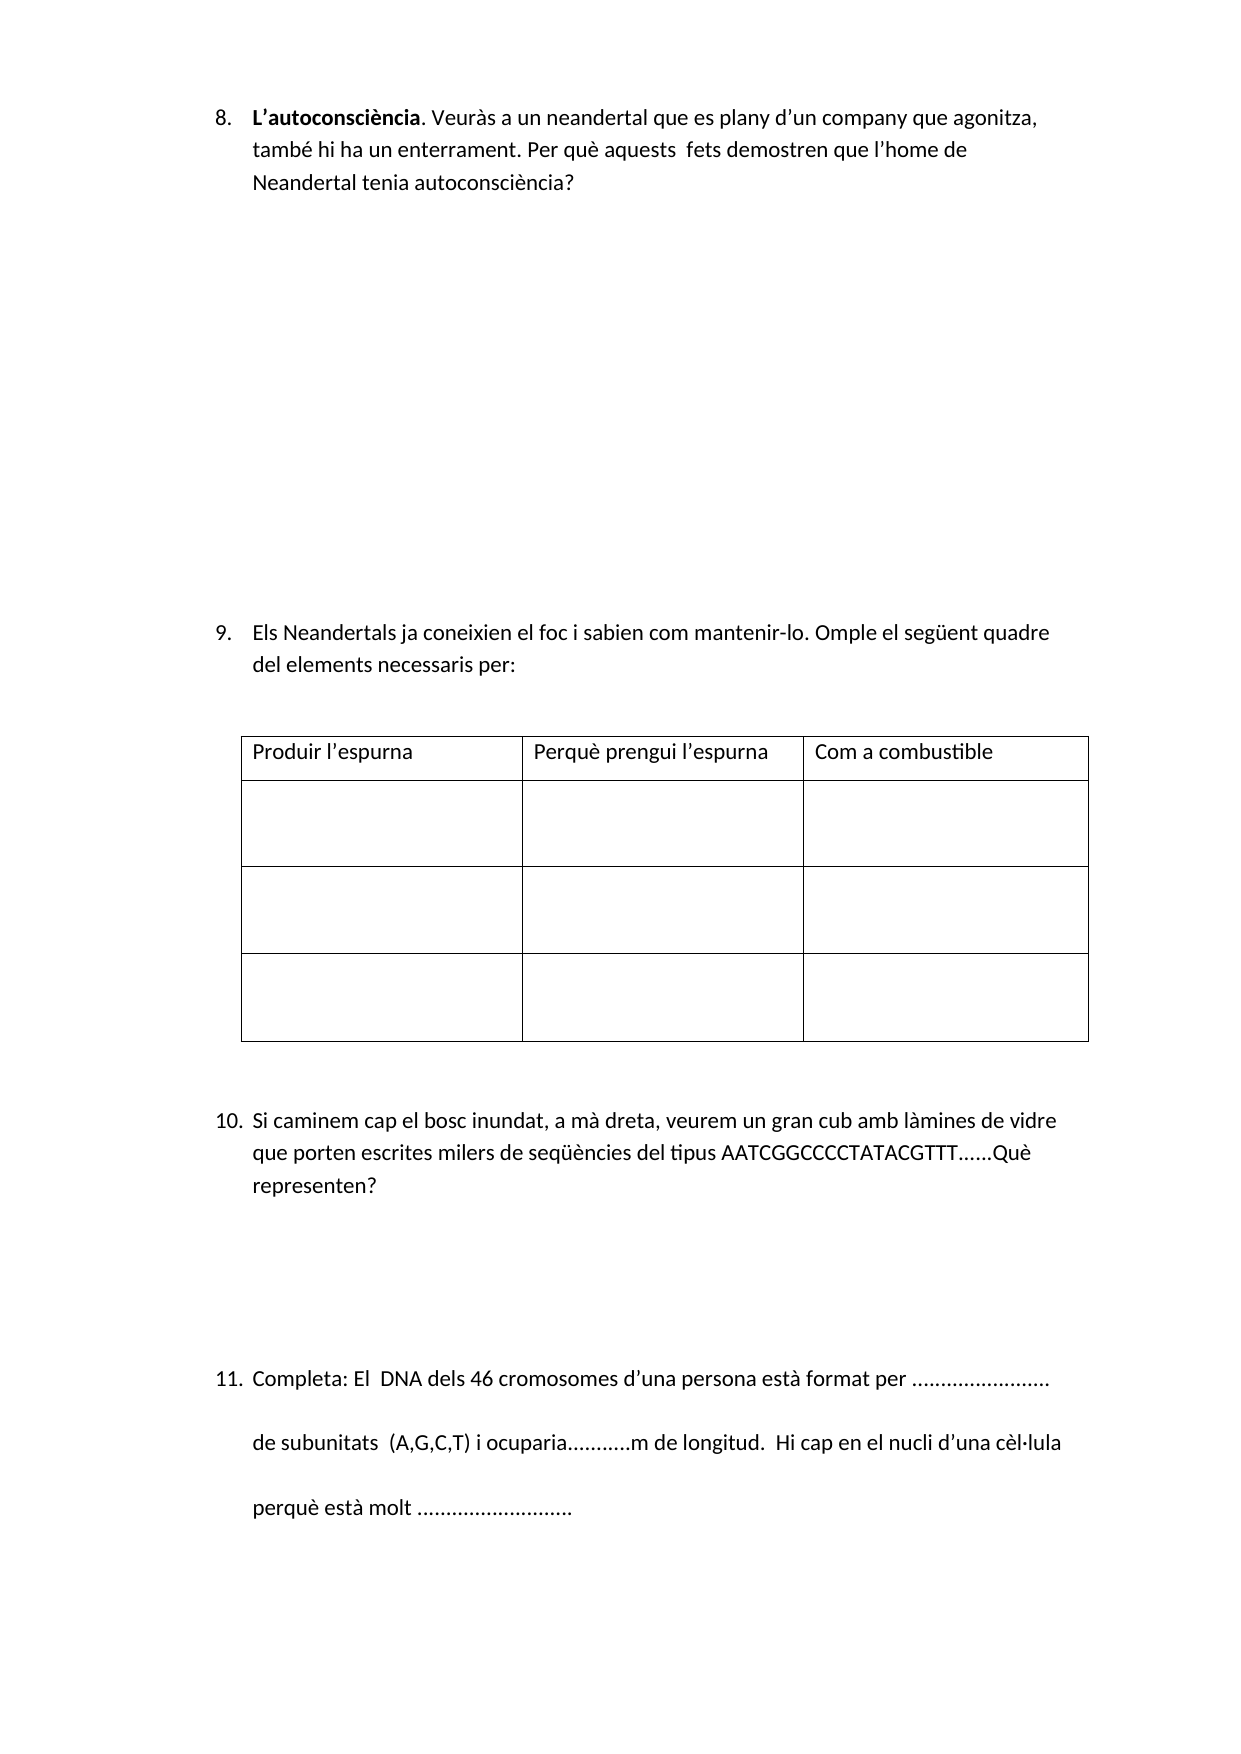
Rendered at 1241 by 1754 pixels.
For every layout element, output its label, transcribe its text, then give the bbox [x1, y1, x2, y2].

list Completa: El DNA dels 46 cromosomes d’una persona està format per ........................ [215, 1364, 1063, 1392]
table_cell [242, 954, 522, 1041]
table_cell [242, 781, 522, 866]
table_cell [523, 954, 803, 1041]
list L’autoconsciència. Veuràs a un neandertal que es plany d’un company que agonitza, també hi ha un enterrament. Per què aquests fets demostren que l’home de Neandertal tenia autoconsciència? [215, 103, 1063, 196]
list de subunitats (A,G,C,T) i ocuparia...........m de longitud. Hi cap en el nucli d’una cèl·lula [252, 1428, 1063, 1456]
list Si caminem cap el bosc inundat, a mà dreta, veurem un gran cub amb làmines de vidre que porten escrites milers de seqüències del tipus AATCGGCCCCTATACGTTT......Què representen? [215, 1106, 1063, 1199]
list perquè està molt ........................... [252, 1493, 1063, 1521]
table_cell [242, 867, 522, 952]
table_cell [804, 954, 1088, 1041]
table_header Produir l’espurna [242, 737, 522, 780]
table_cell [523, 781, 803, 866]
table_cell [804, 867, 1088, 952]
table_header Perquè prengui l’espurna [523, 737, 803, 780]
table_header Com a combustible [804, 737, 1088, 780]
table_cell [804, 781, 1088, 866]
table_cell [523, 867, 803, 952]
list Els Neandertals ja coneixien el foc i sabien com mantenir-lo. Omple el següent quadre del elements necessaris per: [215, 618, 1063, 679]
